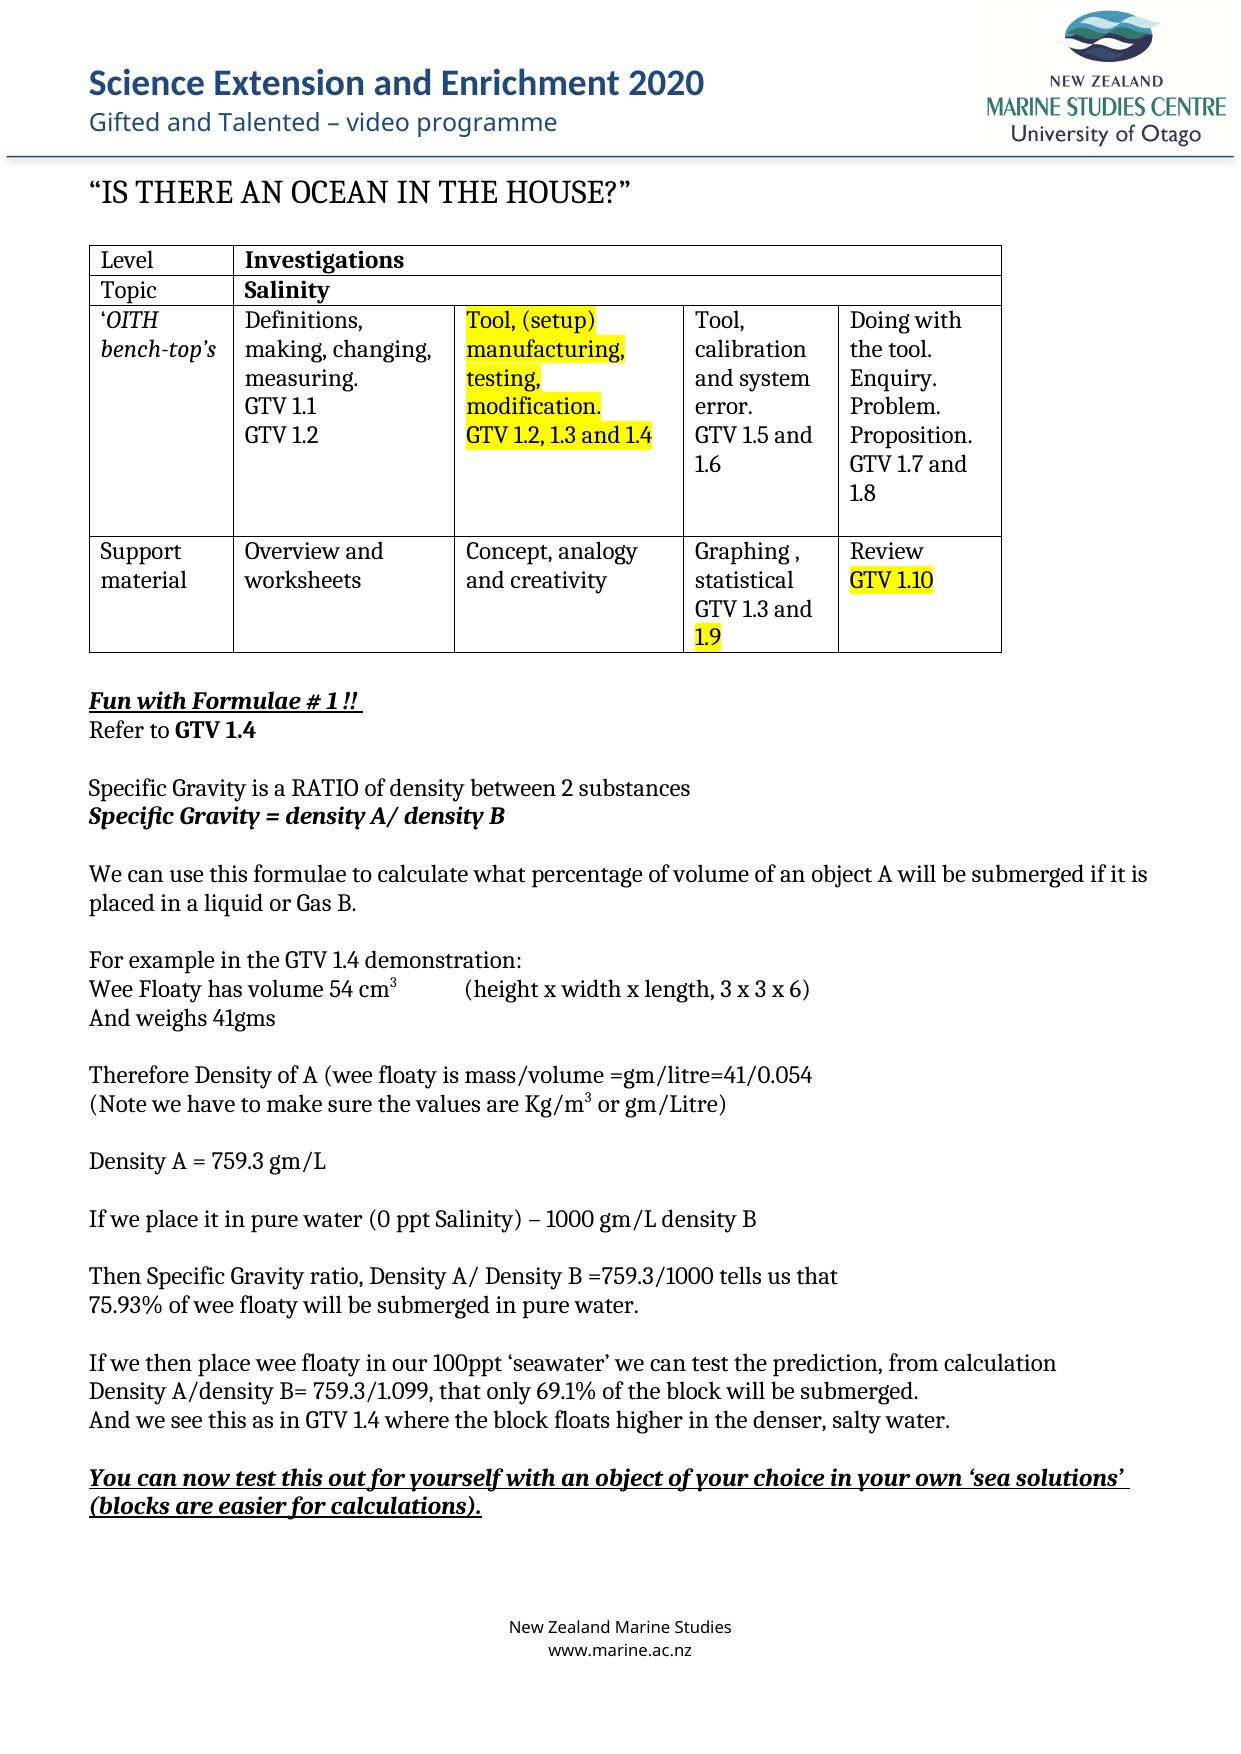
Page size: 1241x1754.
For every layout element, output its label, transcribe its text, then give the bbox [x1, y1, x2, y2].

text Fun with Formulae # 1 !! [89, 687, 1152, 716]
text You can now test this out for yourself with an object of your choice in your own ‘sea solutions’ (blocks are easier for calculations). [89, 1463, 1152, 1521]
table_cell ‘OITH bench-top’s [90, 306, 233, 536]
table_cell Salinity [234, 276, 1001, 305]
text Refer to GTV 1.4 [89, 716, 1152, 745]
table_cell Topic [90, 276, 233, 305]
text Specific Gravity is a RATIO of density between 2 substances [89, 773, 1152, 802]
text 75.93% of wee floaty will be submerged in pure water. [89, 1291, 1152, 1320]
table_cell Graphing , statistical GTV 1.3 and 1.9 [684, 537, 838, 652]
table_cell Concept, analogy and creativity [455, 537, 683, 652]
text And weighs 41gms [89, 1003, 1152, 1032]
text Density A/density B= 759.3/1.099, that only 69.1% of the block will be submerged. [89, 1377, 1152, 1406]
text Wee Floaty has volume 54 cm3 (height x width x length, 3 x 3 x 6) [89, 975, 1152, 1003]
picture [981, 3, 1232, 152]
text Therefore Density of A (wee floaty is mass/volume =gm/litre=41/0.054 [89, 1061, 1152, 1090]
text Then Specific Gravity ratio, Density A/ Density B =759.3/1000 tells us that [89, 1262, 1152, 1291]
table_cell Overview and worksheets [234, 537, 454, 652]
text If we place it in pure water (0 ppt Salinity) – 1000 gm/L density B [89, 1205, 1152, 1233]
table_cell Definitions, making, changing, measuring. GTV 1.1 GTV 1.2 [234, 306, 454, 536]
table_header Level [90, 246, 233, 275]
text If we then place wee floaty in our 100ppt ‘seawater’ we can test the prediction, from calculation [89, 1348, 1152, 1377]
table_cell Support material [90, 537, 233, 652]
text For example in the GTV 1.4 demonstration: [89, 946, 1152, 975]
table_cell Tool, (setup) manufacturing, testing, modification. GTV 1.2, 1.3 and 1.4 [455, 306, 683, 536]
text And we see this as in GTV 1.4 where the block floats higher in the denser, salty water. [89, 1406, 1152, 1435]
table_cell Review GTV 1.10 [839, 537, 1001, 652]
text “IS THERE AN OCEAN IN THE HOUSE?” [89, 173, 1152, 211]
table_header Investigations [234, 246, 1001, 275]
text (Note we have to make sure the values are Kg/m3 or gm/Litre) [89, 1090, 1152, 1118]
table_cell Tool, calibration and system error. GTV 1.5 and 1.6 [684, 306, 838, 536]
table_cell Doing with the tool. Enquiry. Problem. Proposition. GTV 1.7 and 1.8 [839, 306, 1001, 536]
text Specific Gravity = density A/ density B [89, 802, 1152, 831]
text We can use this formulae to calculate what percentage of volume of an object A will be submerged if it is placed in a liquid or Gas B. [89, 860, 1152, 917]
text Density A = 759.3 gm/L [89, 1147, 1152, 1176]
